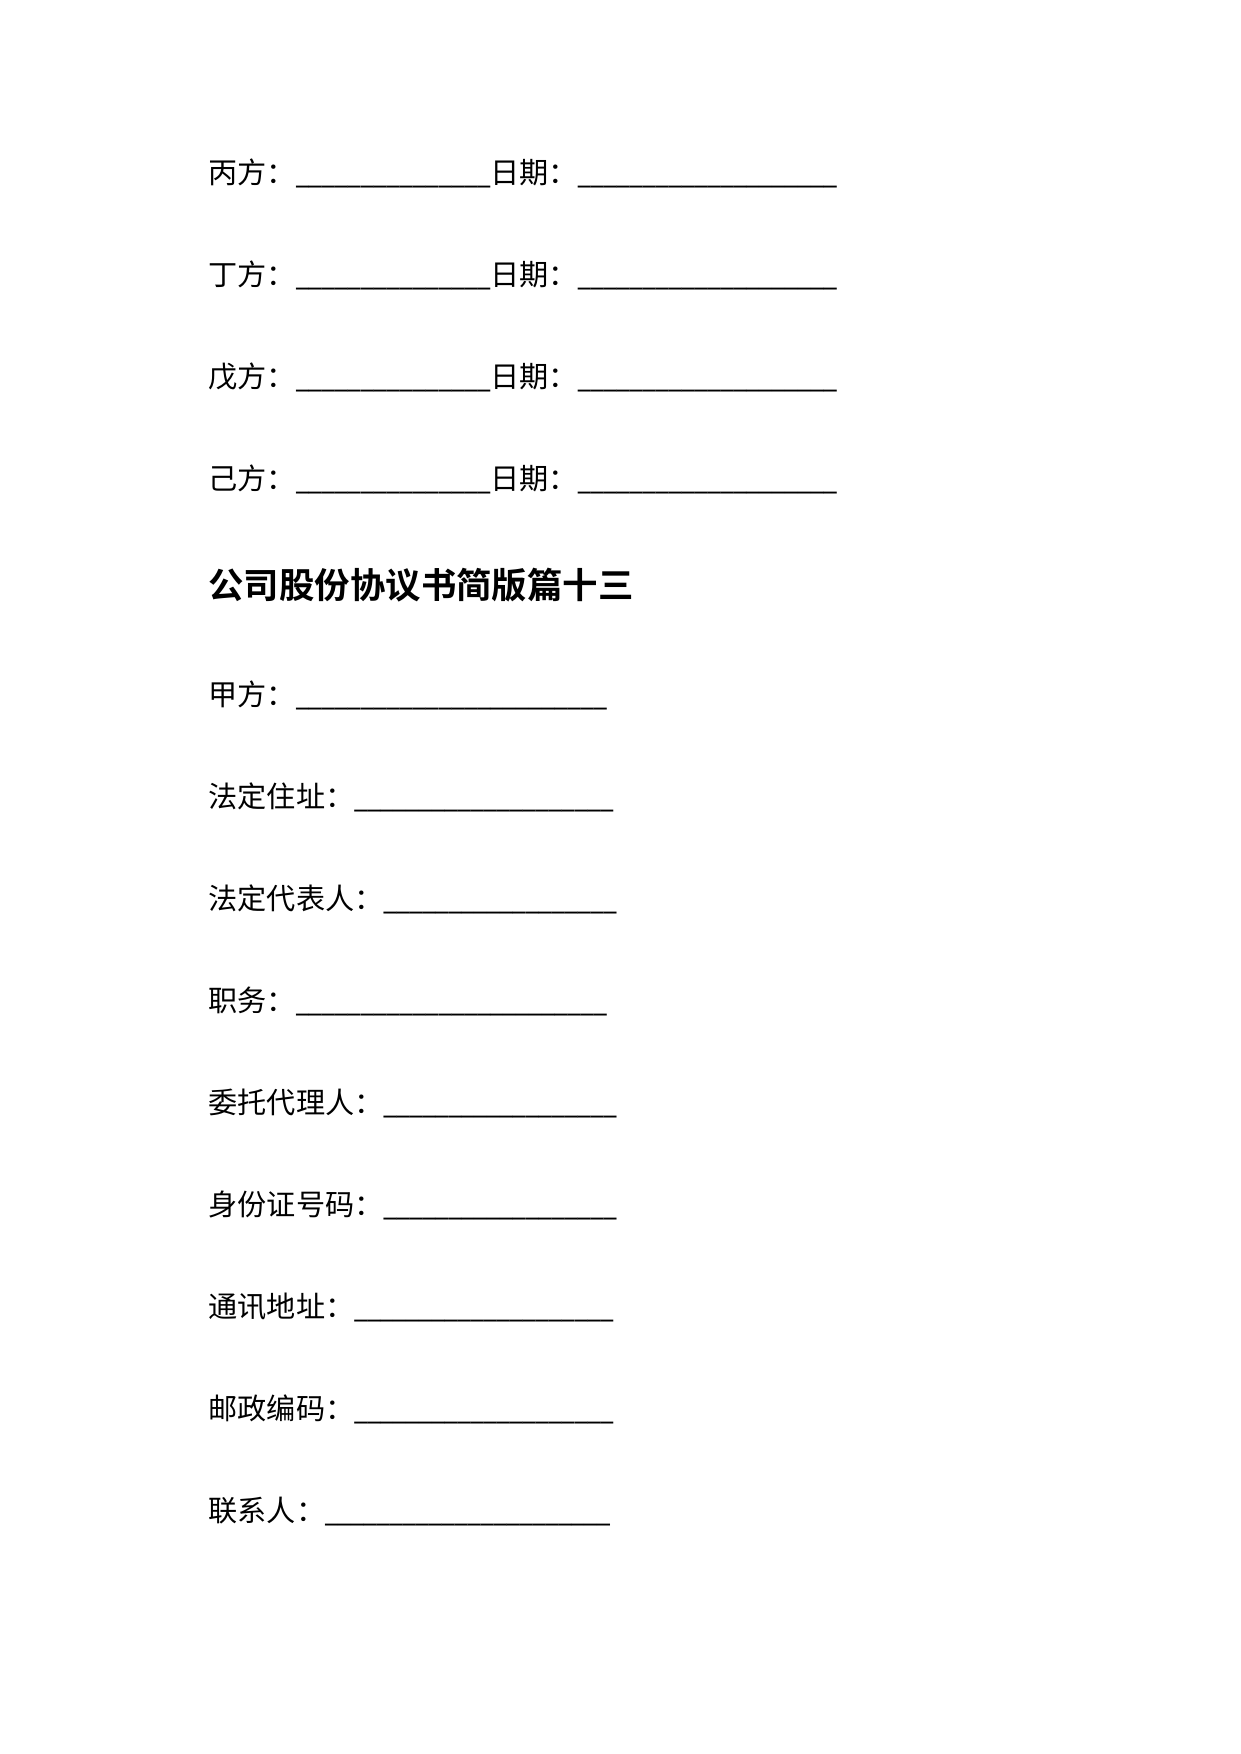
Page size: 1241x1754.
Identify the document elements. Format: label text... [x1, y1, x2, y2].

text 身份证号码：__________________ [150, 1181, 1090, 1224]
text 职务：________________________ [150, 977, 1090, 1020]
text 戊方：_______________日期：____________________ [150, 354, 1090, 396]
text 联系人：______________________ [150, 1487, 1090, 1529]
text 己方：_______________日期：____________________ [150, 456, 1090, 498]
text 甲方：________________________ [150, 671, 1090, 714]
text 通讯地址：____________________ [150, 1283, 1090, 1326]
text 邮政编码：____________________ [150, 1385, 1090, 1428]
text 丙方：_______________日期：____________________ [150, 150, 1090, 192]
text 法定住址：____________________ [150, 773, 1090, 816]
text 法定代表人：__________________ [150, 875, 1090, 918]
text 委托代理人：__________________ [150, 1079, 1090, 1122]
text 丁方：_______________日期：____________________ [150, 252, 1090, 294]
text 公司股份协议书简版篇十三 [150, 558, 1090, 609]
